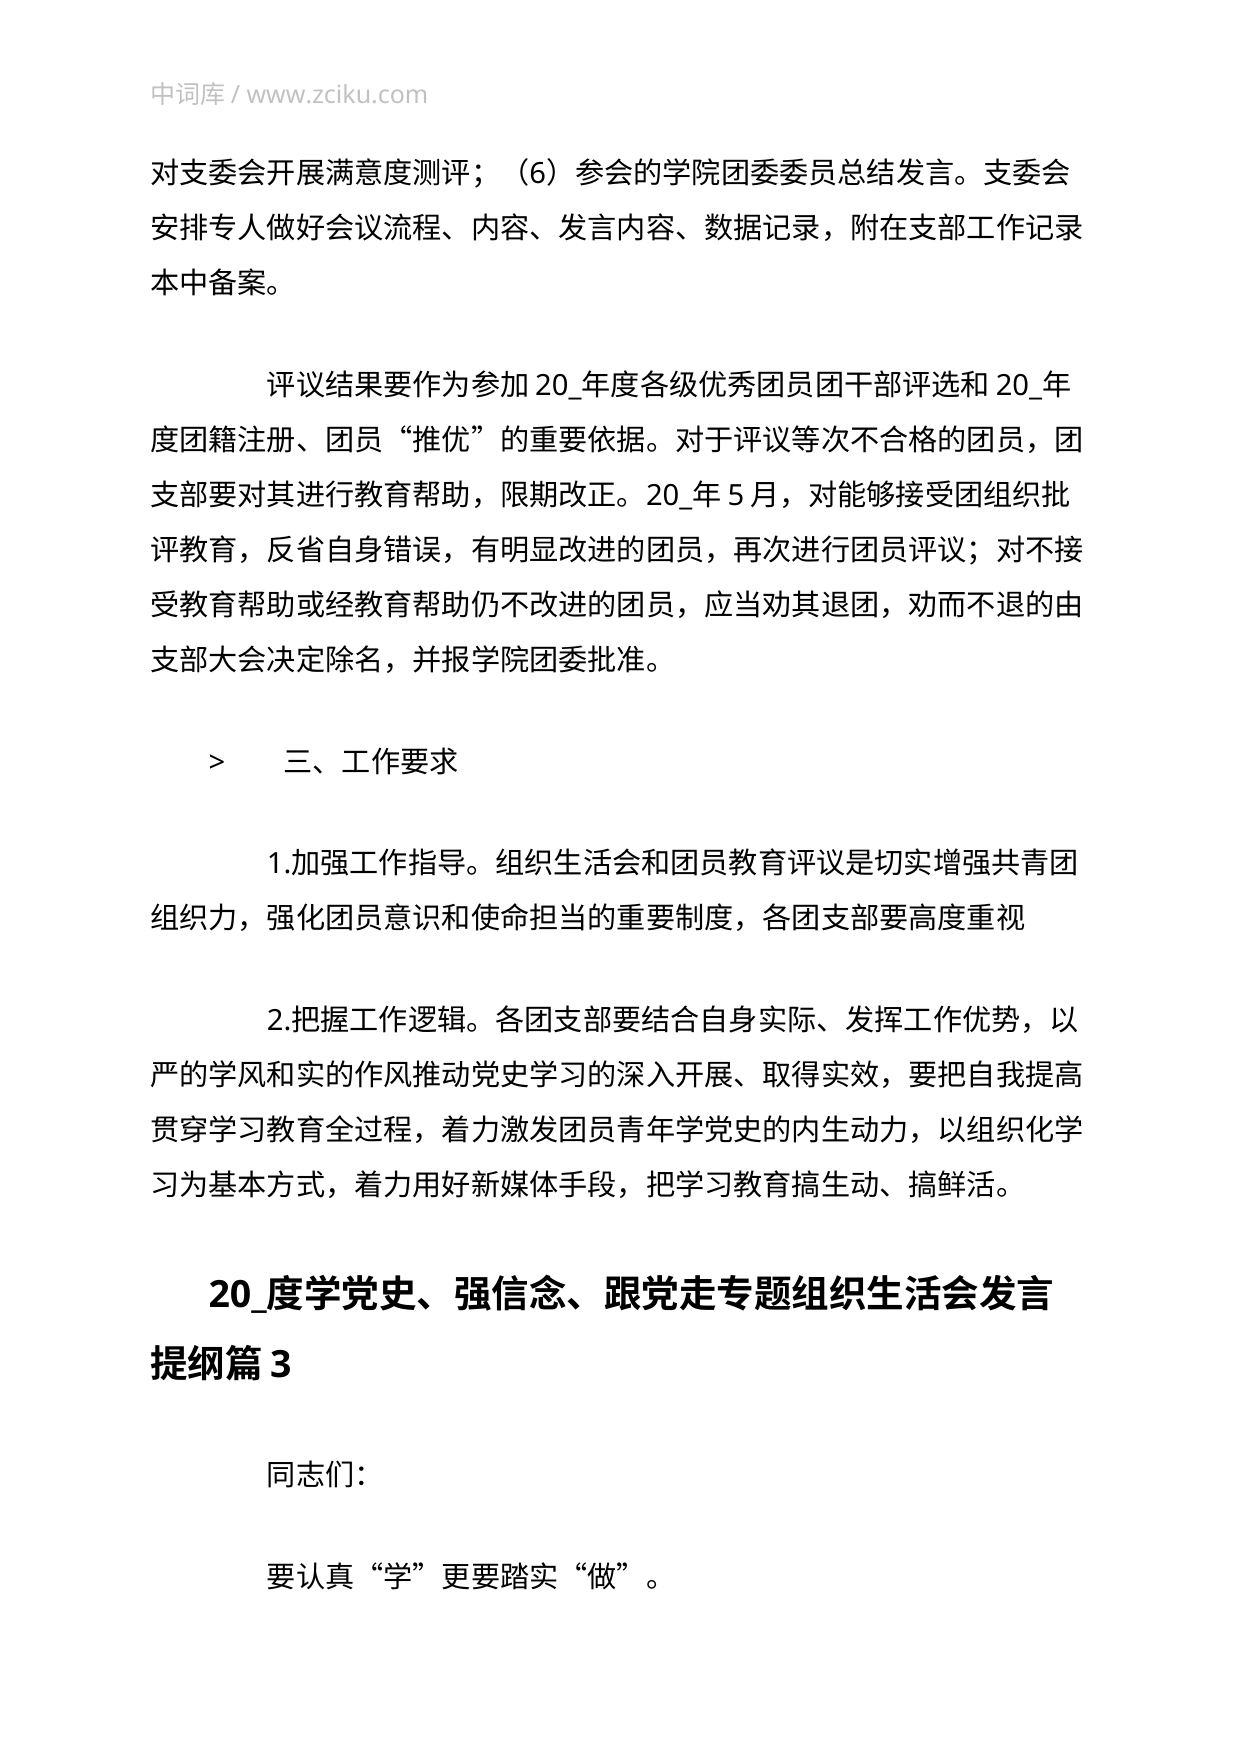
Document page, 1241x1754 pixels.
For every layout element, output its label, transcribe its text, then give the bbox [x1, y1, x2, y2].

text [150, 150, 1090, 302]
text 评议结果要作为参加20_年度各级优秀团员团干部评选和20_年度团籍注册、团员“推优”的重要依据。对于评议等次不合格的团员，团支部要对其进行教育帮助，限期改正。20_年5月，对能够接受团组织批评教育，反省自身错误，有明显改进的团员，再次进行团员评议；对不接受教育帮助或经教育帮助仍不改进的团员，应当劝其退团，劝而不退的由支部大会决定除名，并报学院团委批准。 [150, 362, 1090, 679]
text 要认真“学”更要踏实“做”。 [150, 1553, 1090, 1596]
text > 三、工作要求 [150, 738, 1090, 781]
text 2.把握工作逻辑。各团支部要结合自身实际、发挥工作优势，以严的学风和实的作风推动党史学习的深入开展、取得实效，要把自我提高贯穿学习教育全过程，着力激发团员青年学党史的内生动力，以组织化学习为基本方式，着力用好新媒体手段，把学习教育搞生动、搞鲜活。 [150, 997, 1090, 1204]
text 20_度学党史、强信念、跟党走专题组织生活会发言提纲篇3 [150, 1263, 1090, 1389]
text 1.加强工作指导。组织生活会和团员教育评议是切实增强共青团组织力，强化团员意识和使命担当的重要制度，各团支部要高度重视 [150, 840, 1090, 937]
text 同志们： [150, 1452, 1090, 1494]
